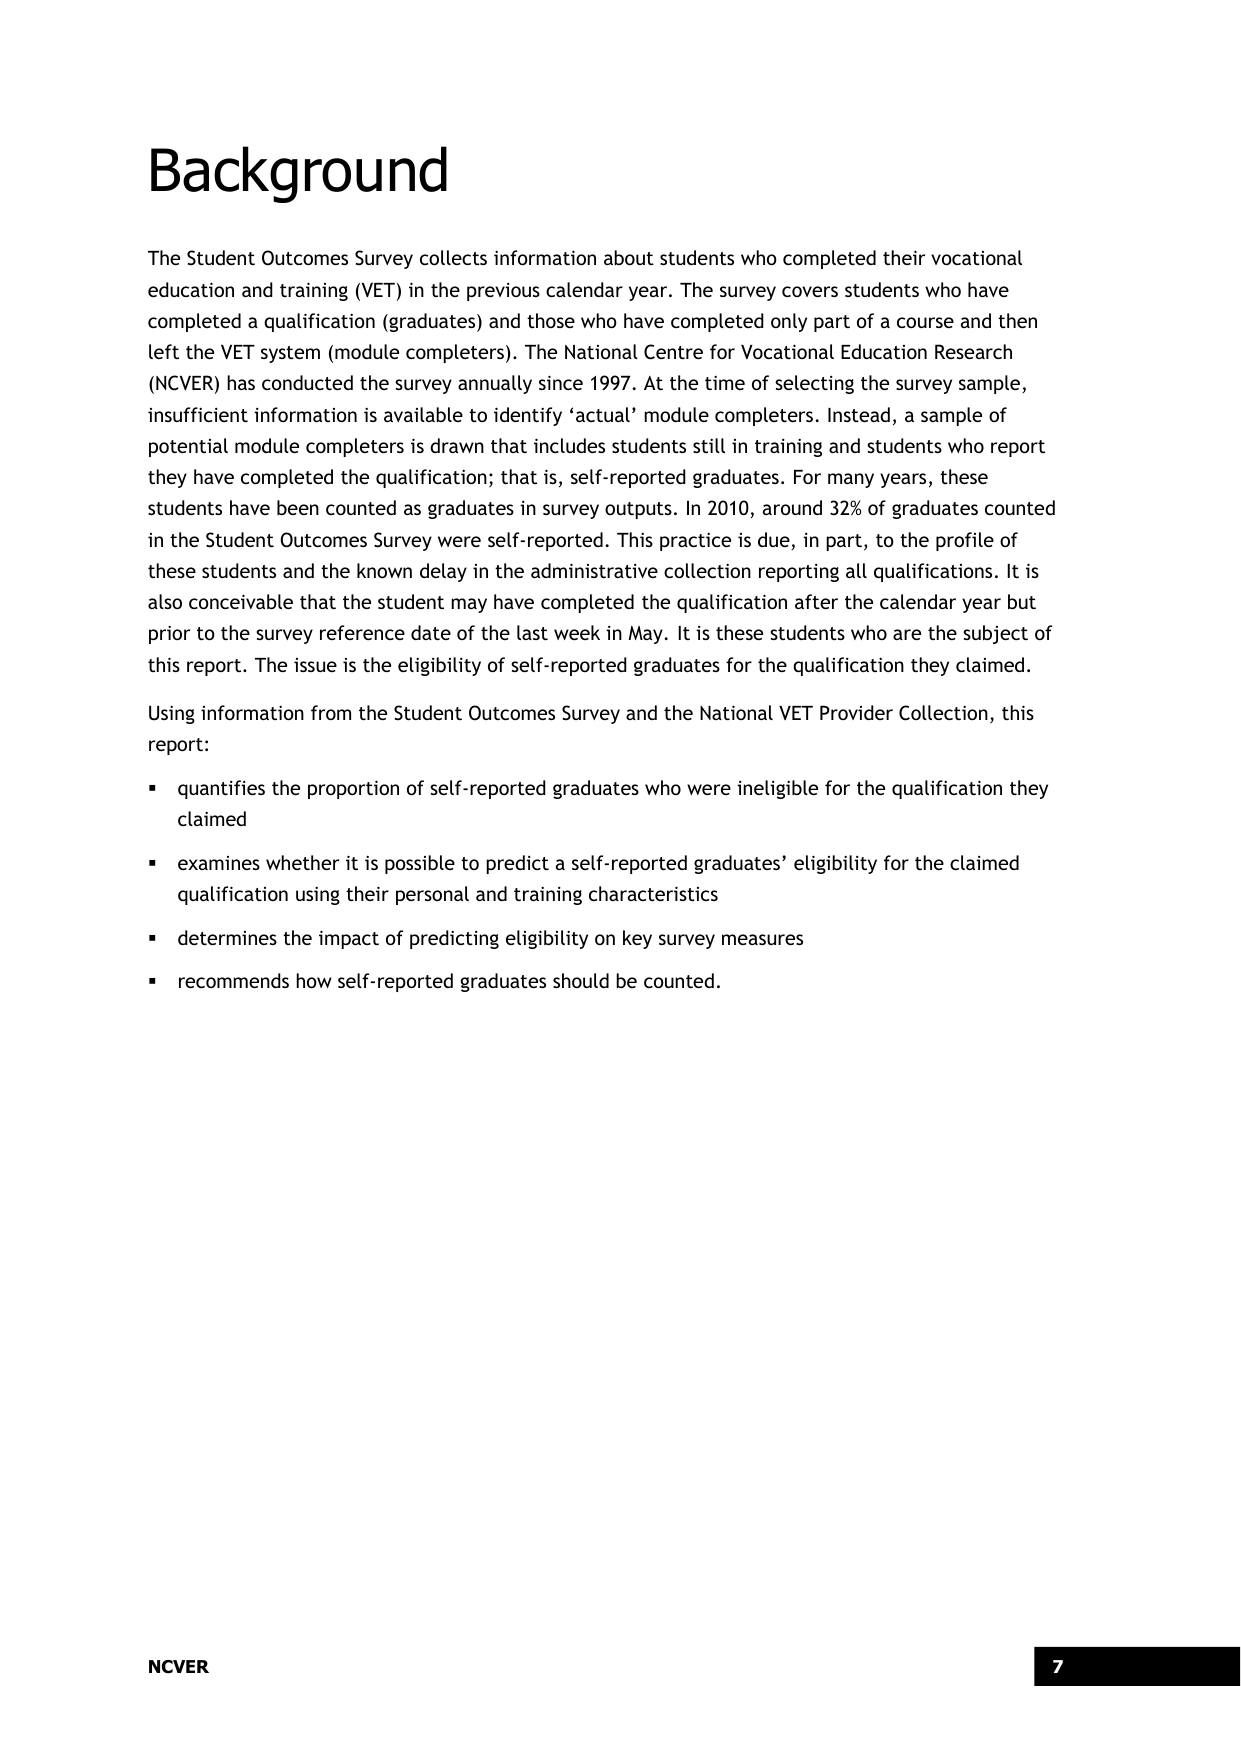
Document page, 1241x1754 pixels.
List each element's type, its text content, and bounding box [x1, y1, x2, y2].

text The Student Outcomes Survey collects information about students who completed their vocational education and training (VET) in the previous calendar year. The survey covers students who have completed a qualification (graduates) and those who have completed only part of a course and then left the VET system (module completers). The National Centre for Vocational Education Research (NCVER) has conducted the survey annually since 1997. At the time of selecting the survey sample, insufficient information is available to identify ‘actual’ module completers. Instead, a sample of potential module completers is drawn that includes students still in training and students who report they have completed the qualification; that is, self-reported graduates. For many years, these students have been counted as graduates in survey outputs. In 2010, around 32% of graduates counted in the Student Outcomes Survey were self-reported. This practice is due, in part, to the profile of these students and the known delay in the administrative collection reporting all qualifications. It is also conceivable that the student may have completed the qualification after the calendar year but prior to the survey reference date of the last week in May. It is these students who are the subject of this report. The issue is the eligibility of self-reported graduates for the qualification they claimed. [148, 241, 1063, 678]
text examines whether it is possible to predict a self-reported graduates’ eligibility for the claimed qualification using their personal and training characteristics [148, 845, 1063, 907]
subtitle Background [148, 133, 1063, 203]
text quantifies the proportion of self-reported graduates who were ineligible for the qualification they claimed [148, 770, 1063, 832]
text Using information from the Student Outcomes Survey and the National VET Provider Collection, this report: [148, 695, 1063, 757]
text recommends how self-reported graduates should be counted. [148, 964, 1063, 995]
text determines the impact of predicting eligibility on key survey measures [148, 920, 1063, 951]
